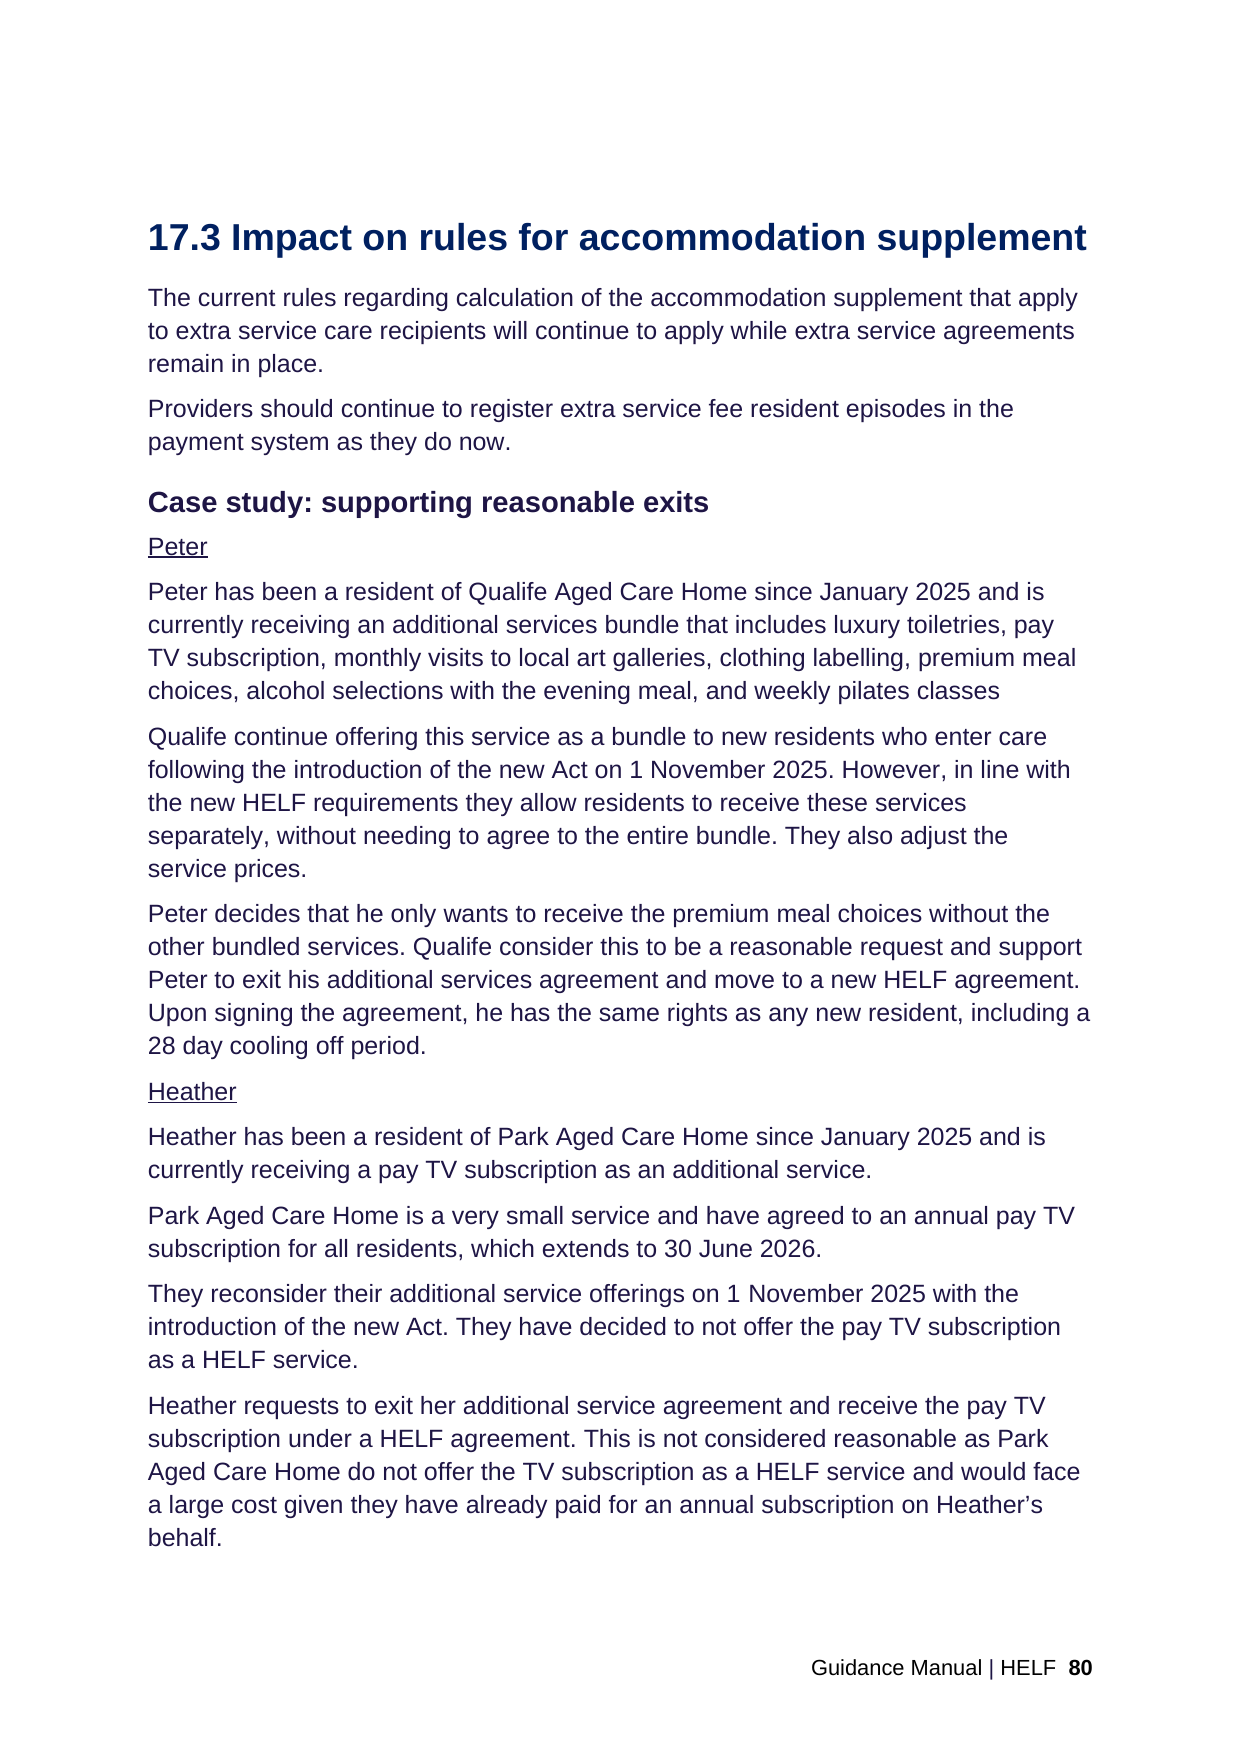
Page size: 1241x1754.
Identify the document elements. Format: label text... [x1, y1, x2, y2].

text They reconsider their additional service offerings on 1 November 2025 with the introduction of the new Act. They have decided to not offer the pay TV subscription as a HELF service. [148, 1279, 1092, 1374]
text Peter decides that he only wants to receive the premium meal choices without the other bundled services. Qualife consider this to be a reasonable request and support Peter to exit his additional services agreement and move to a new HELF agreement. Upon signing the agreement, he has the same rights as any new resident, including a 28 day cooling off period. [148, 899, 1092, 1060]
text Peter [148, 531, 1092, 560]
text The current rules regarding calculation of the accommodation supplement that apply to extra service care recipients will continue to apply while extra service agreements remain in place. [148, 283, 1092, 378]
text Park Aged Care Home is a very small service and have agreed to an annual pay TV subscription for all residents, which extends to 30 June 2026. [148, 1201, 1092, 1263]
text Providers should continue to register extra service fee resident episodes in the payment system as they do now. [148, 394, 1092, 456]
text Heather requests to exit her additional service agreement and receive the pay TV subscription under a HELF agreement. This is not considered reasonable as Park Aged Care Home do not offer the TV subscription as a HELF service and would face a large cost given they have already paid for an annual subscription on Heather’s behalf. [148, 1391, 1092, 1552]
text Heather [148, 1077, 1092, 1106]
text Peter has been a resident of Qualife Aged Care Home since January 2025 and is currently receiving an additional services bundle that includes luxury toiletries, pay TV subscription, monthly visits to local art galleries, clothing labelling, premium meal choices, alcohol selections with the evening meal, and weekly pilates classes [148, 577, 1092, 705]
subtitle 17.3 Impact on rules for accommodation supplement [148, 215, 1092, 258]
text Qualife continue offering this service as a bundle to new residents who enter care following the introduction of the new Act on 1 November 2025. However, in line with the new HELF requirements they allow residents to receive these services separately, without needing to agree to the entire bundle. They also adjust the service prices. [148, 722, 1092, 882]
text Heather has been a resident of Park Aged Care Home since January 2025 and is currently receiving a pay TV subscription as an additional service. [148, 1122, 1092, 1184]
subtitle Case study: supporting reasonable exits [148, 485, 1092, 519]
